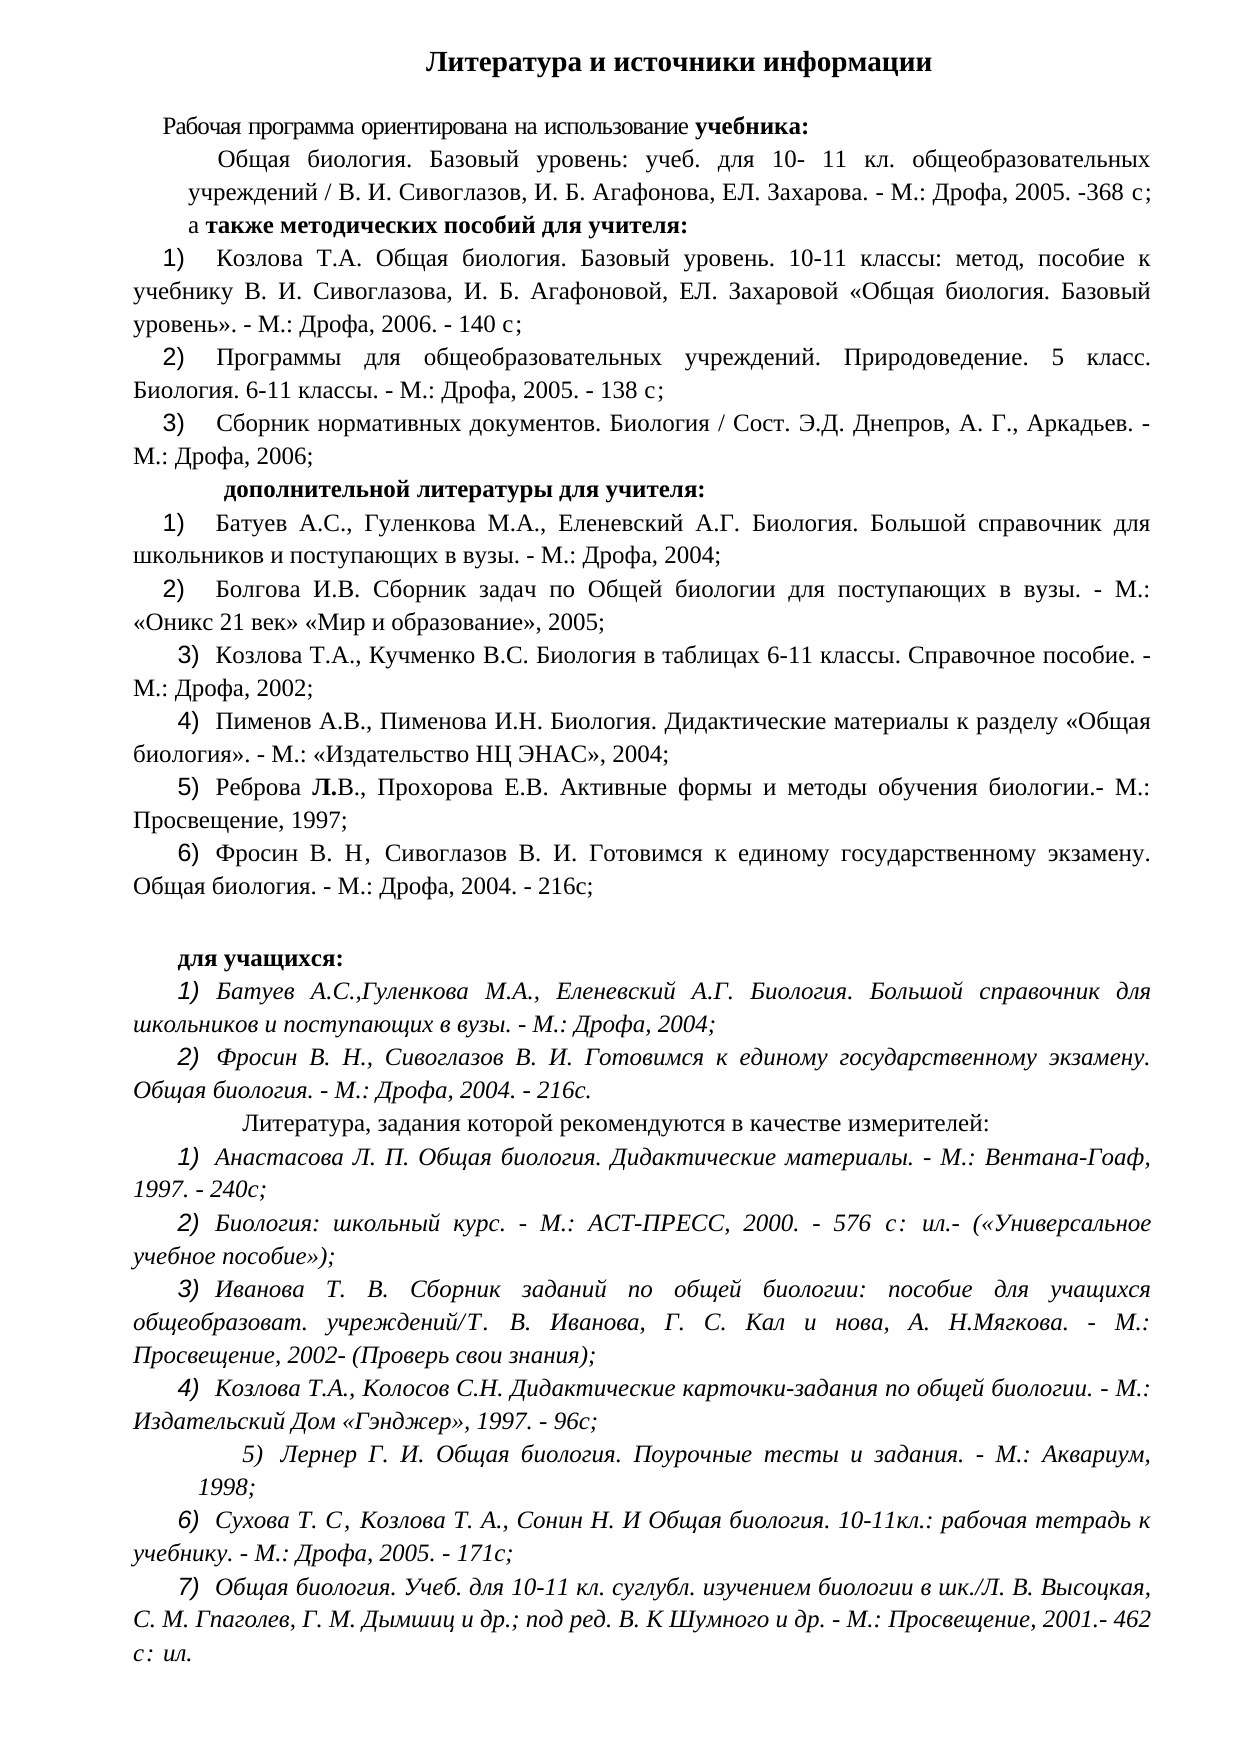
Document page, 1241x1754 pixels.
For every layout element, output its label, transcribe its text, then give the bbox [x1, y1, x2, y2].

text Общая биология. Базовый уровень: учеб. для 10- 11 кл. общеобразовательных учреждений / В. И. Сивоглазов, И. Б. Агафонова, ЕЛ. Захарова. - М.: Дрофа, 2005. -368 с; а также методических пособий для учителя: [188, 144, 1152, 239]
text Рабочая программа ориентирована на использование учебника: [133, 111, 1152, 140]
text дополнительной литературы для учителя: [194, 474, 1152, 503]
list Батуев А.С.,Гуленкова М.А., Еленевский А.Г. Биология. Большой справочник для школьников и поступающих в вузы. - М.: Дрофа, 2004; [133, 976, 1152, 1038]
list Реброва Л.В., Прохорова Е.В. Активные формы и методы обучения биологии.- М.: Просвещение, 1997; [133, 772, 1152, 834]
list Фросин В. Н., Сивоглазов В. И. Готовимся к единому государственному экзамену. Общая биология. - М.: Дрофа, 2004. - 216с. [133, 1042, 1152, 1104]
list Фросин В. Н, Сивоглазов В. И. Готовимся к единому государственному экзамену. Общая биология. - М.: Дрофа, 2004. - 216с; [133, 838, 1152, 900]
list Козлова Т.А., Кучменко B.C. Биология в таблицах 6-11 классы. Справочное пособие. - М.: Дрофа, 2002; [133, 640, 1152, 702]
list Иванова Т. В. Сборник заданий по общей биологии: пособие для учащихся общеобразоват. учреждений/Т. В. Иванова, Г. С. Кал и нова, А. Н.Мягкова. - М.: Просвещение, 2002- (Проверь свои знания); [133, 1274, 1152, 1369]
list Сухова Т. С, Козлова Т. А., Сонин Н. И Общая биология. 10-11кл.: рабочая тетрадь к учебнику. - М.: Дрофа, 2005. - 171с; [133, 1505, 1152, 1567]
list Пименов А.В., Пименова И.Н. Биология. Дидактические материалы к разделу «Общая биология». - М.: «Издательство НЦ ЭНАС», 2004; [133, 706, 1152, 768]
list Анастасова Л. П. Общая биология. Дидактические материалы. - М.: Вентана-Гоаф, 1997. - 240с; [133, 1141, 1152, 1203]
list Батуев А.С., Гуленкова М.А., Еленевский А.Г. Биология. Большой справочник для школьников и поступающих в вузы. - М.: Дрофа, 2004; [133, 507, 1152, 569]
list Козлова Т.А. Общая биология. Базовый уровень. 10-11 классы: метод, пособие к учебнику В. И. Сивоглазова, И. Б. Агафоновой, ЕЛ. Захаровой «Общая биология. Базовый уровень». - М.: Дрофа, 2006. - 140 с; [133, 243, 1152, 338]
list Сборник нормативных документов. Биология / Сост. Э.Д. Днепров, А. Г., Аркадьев. - М.: Дрофа, 2006; [133, 408, 1152, 470]
text 5) Лернер Г. И. Общая биология. Поурочные тесты и задания. - М.: Аквариум, 1998; [198, 1439, 1152, 1501]
list Козлова Т.А., Колосов С.Н. Дидактические карточки-задания по общей биологии. - М.: Издательский Дом «Гэнджер», 1997. - 96с; [133, 1373, 1152, 1435]
list Биология: школьный курс. - М.: АСТ-ПРЕСС, 2000. - 576 с: ил.- («Универсальное учебное пособие»); [133, 1208, 1152, 1269]
text для учащихся: [133, 943, 1152, 971]
list Общая биология. Учеб. для 10-11 кл. суглубл. изучением биологии в шк./Л. В. Высоцкая, С. М. Гпаголев, Г. М. Дымшиц и др.; под ред. В. К Шумного и др. - М.: Просвещение, 2001.- 462 с: ил. [133, 1571, 1152, 1666]
list Болгова И.В. Сборник задач по Общей биологии для поступающих в вузы. - М.: «Оникс 21 век» «Мир и образование», 2005; [133, 574, 1152, 636]
text Литература и источники информации [133, 44, 1152, 78]
list Программы для общеобразовательных учреждений. Природоведение. 5 класс. Биология. 6-11 классы. - М.: Дрофа, 2005. - 138 с; [133, 342, 1152, 404]
text Литература, задания которой рекомендуются в качестве измерителей: [198, 1108, 1152, 1137]
